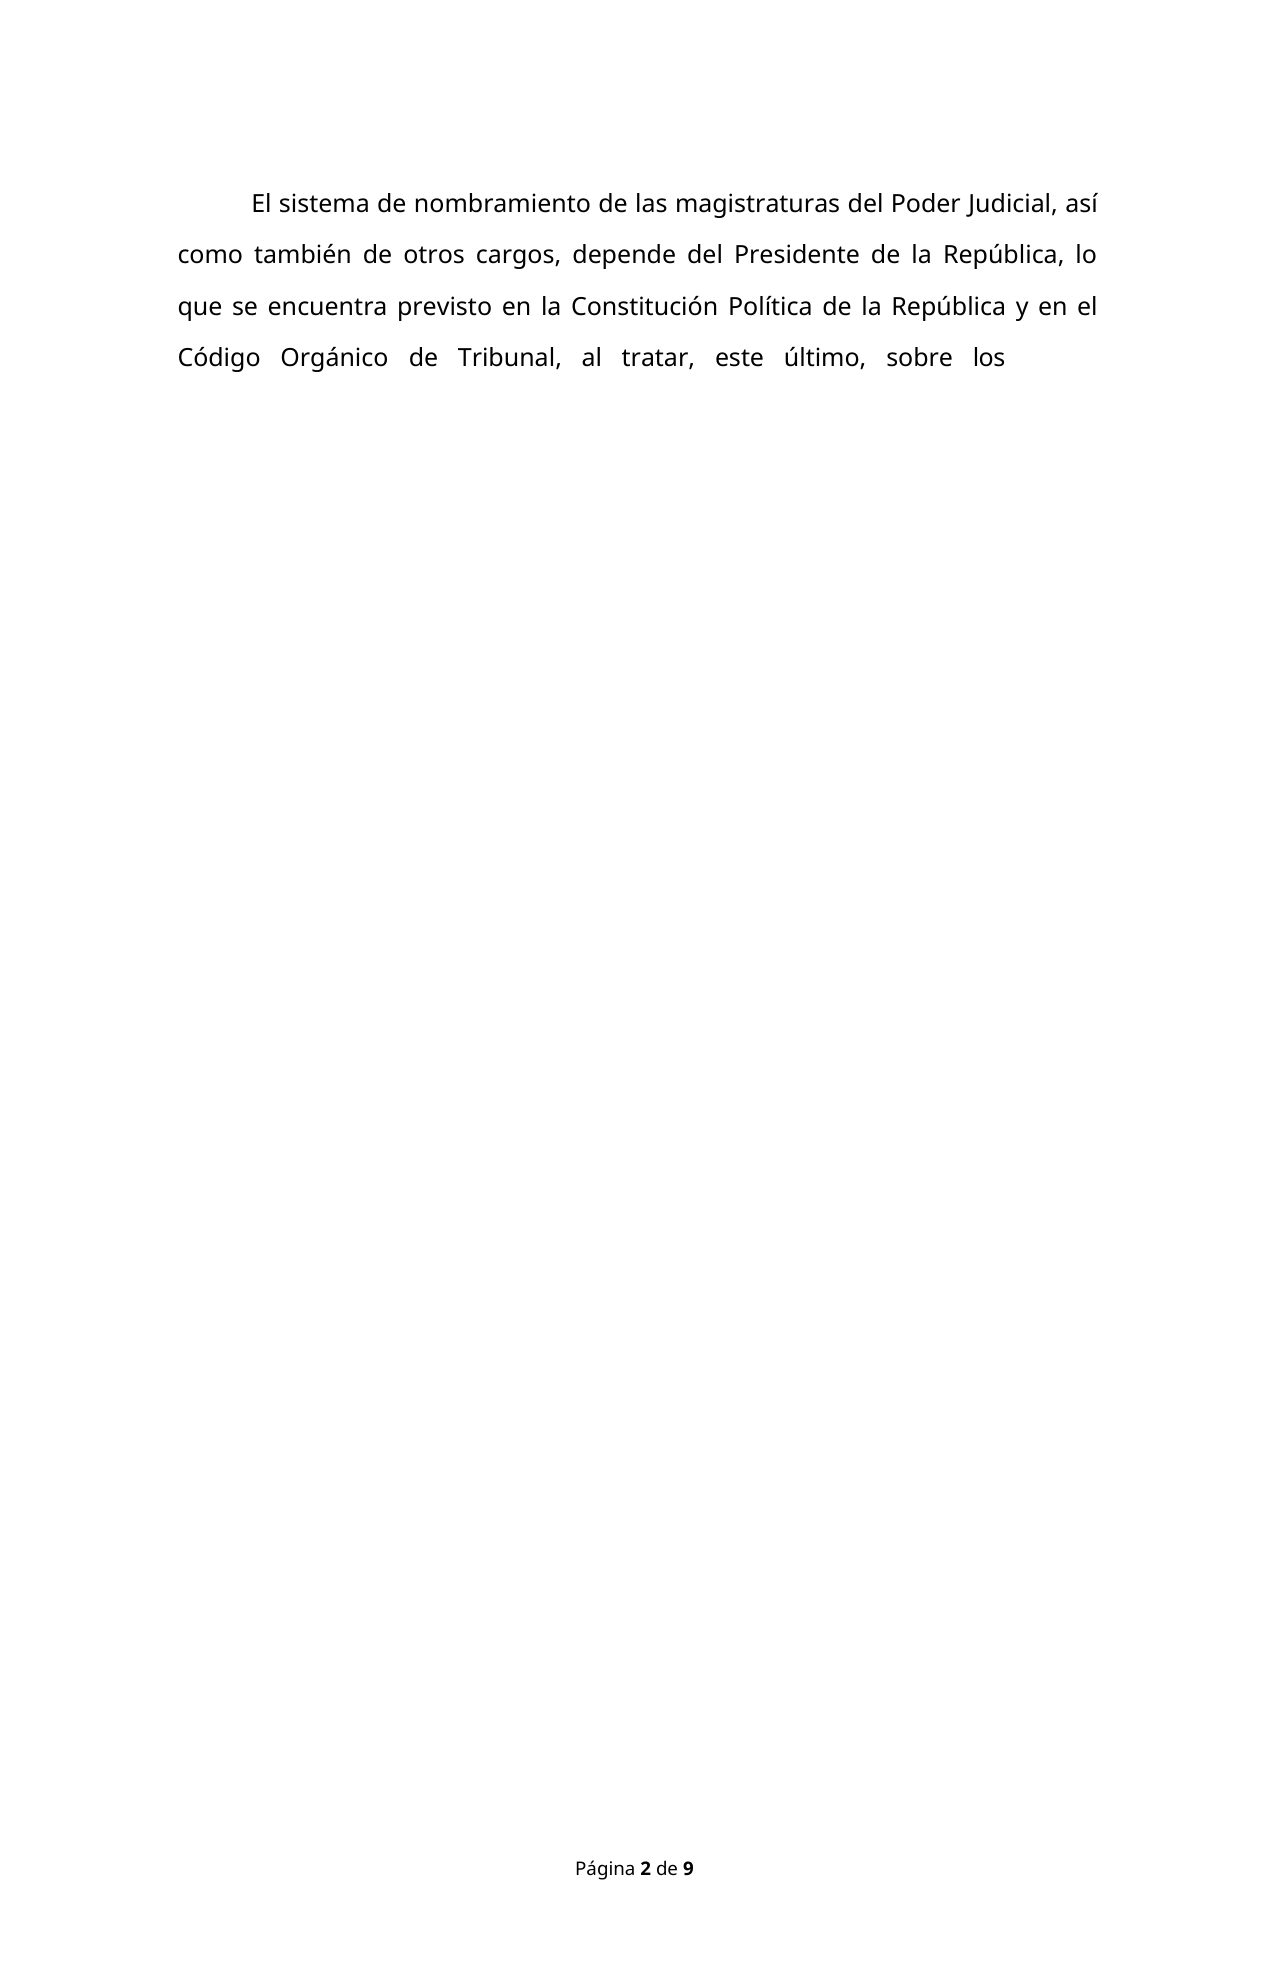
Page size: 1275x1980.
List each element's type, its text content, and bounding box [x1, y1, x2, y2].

text El sistema de nombramiento de las magistraturas del Poder Judicial, así como también de otros cargos, depende del Presidente de la República, lo que se encuentra previsto en la Constitución Política de la República y en el Código Orgánico de Tribunal, al tratar, este último, sobre los [177, 186, 1098, 373]
